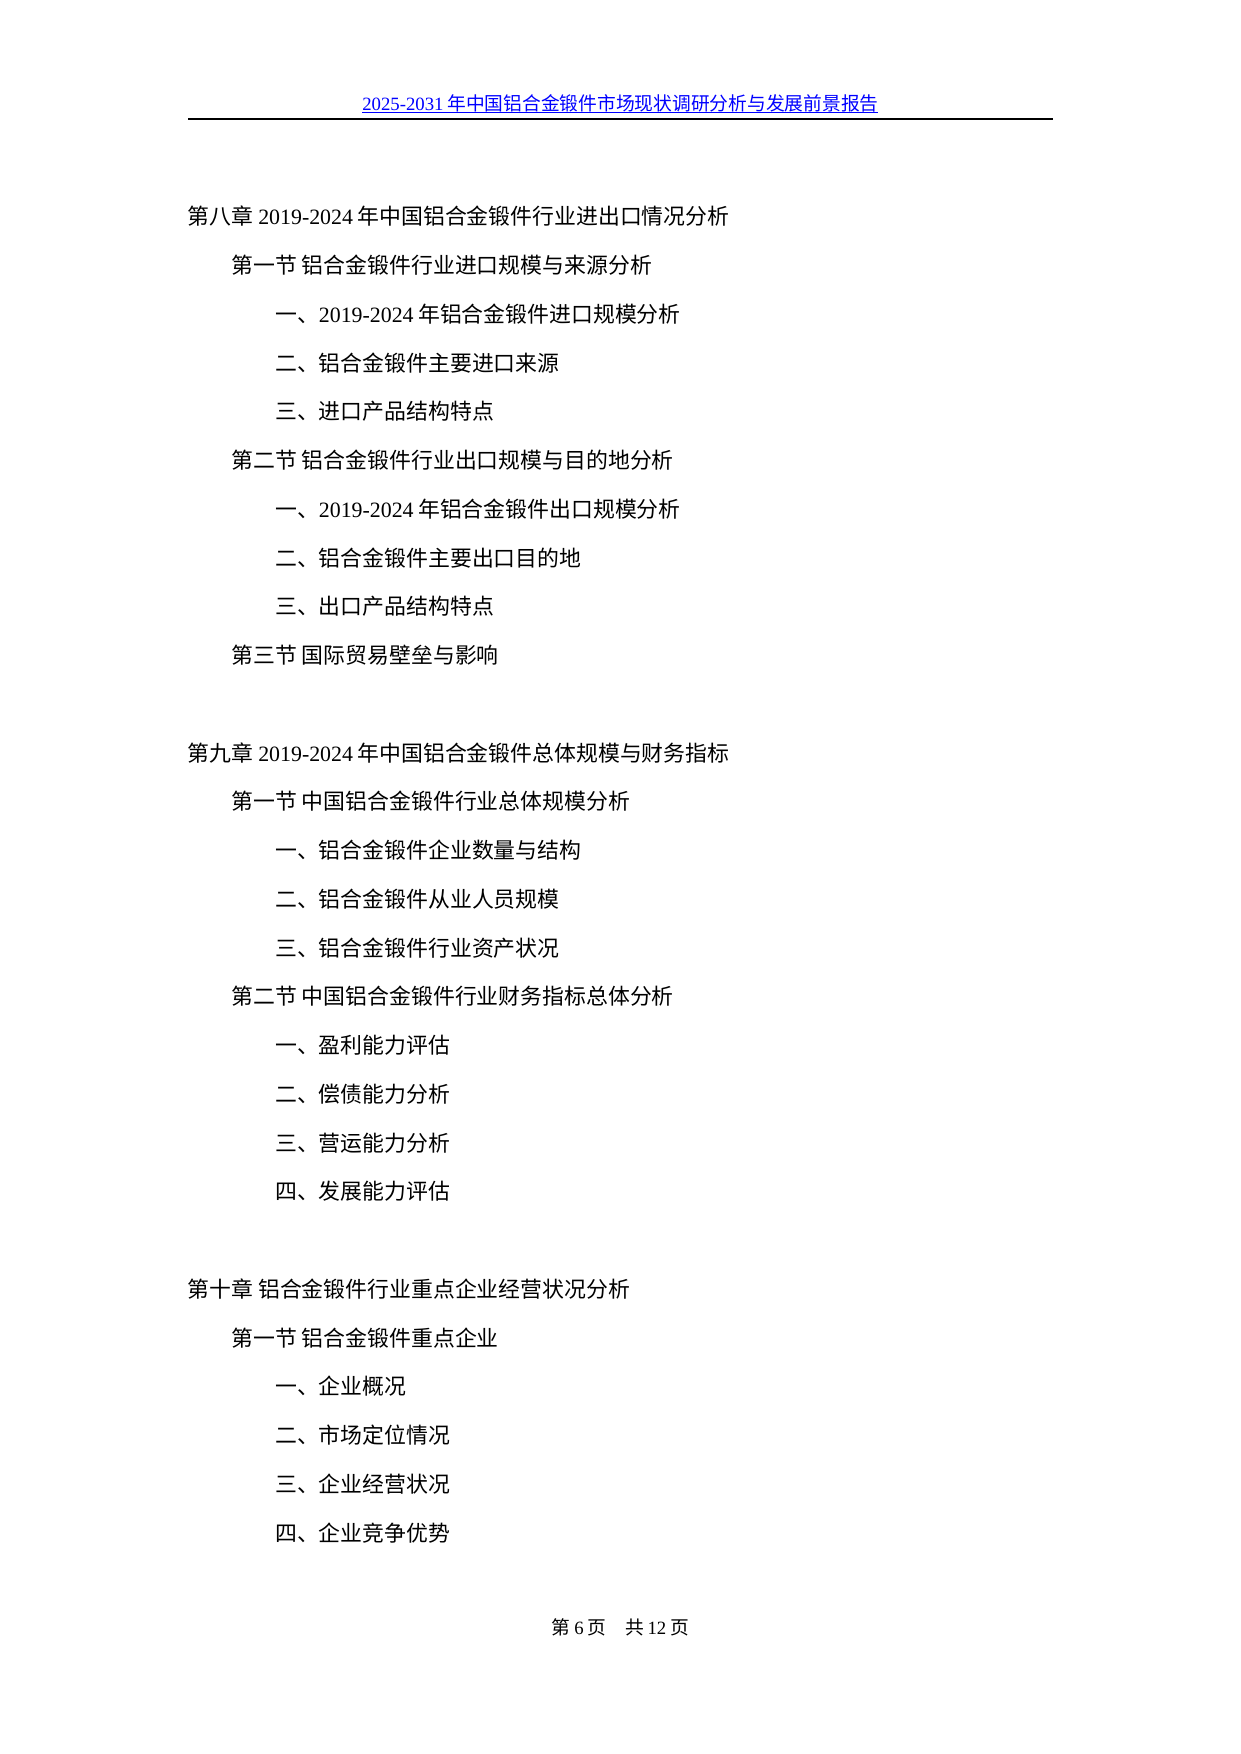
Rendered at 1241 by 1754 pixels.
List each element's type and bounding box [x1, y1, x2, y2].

text [187, 150, 1053, 1548]
